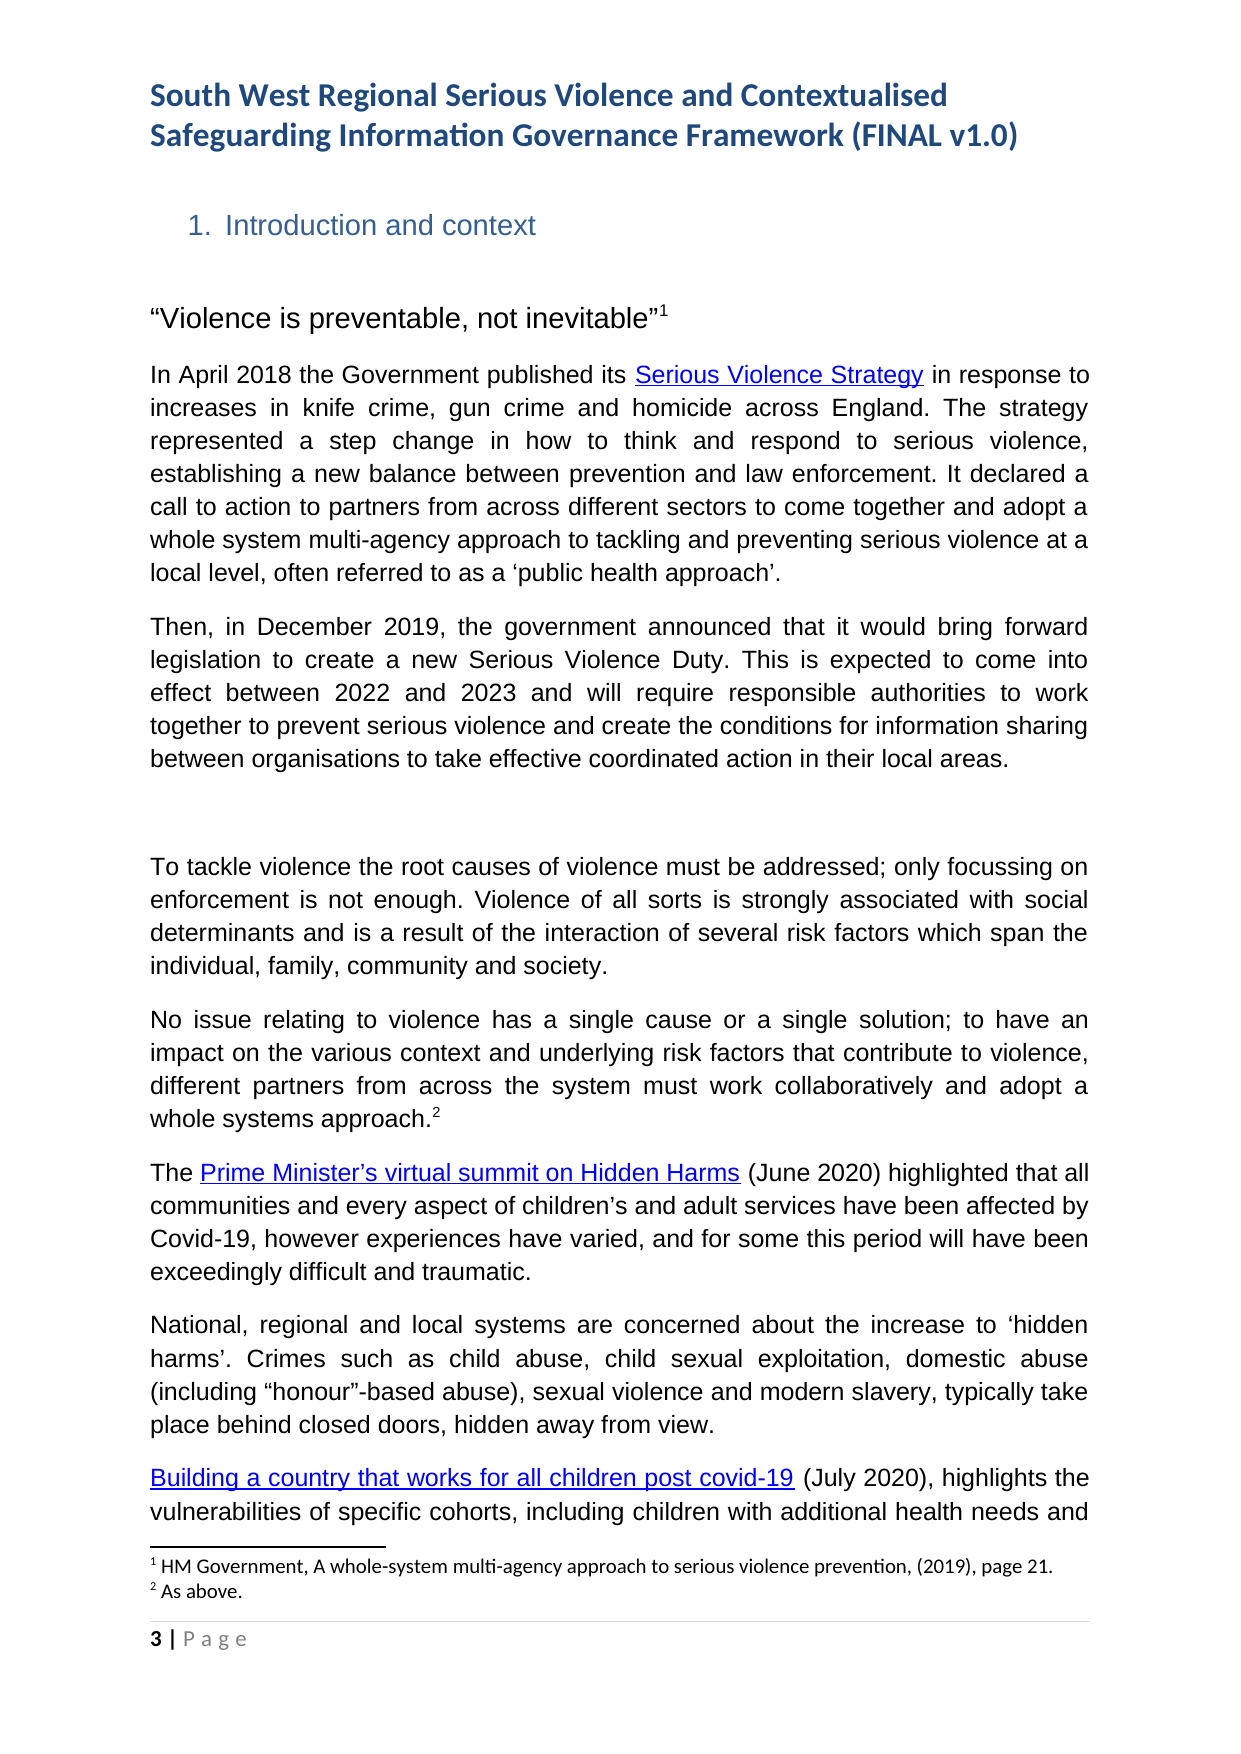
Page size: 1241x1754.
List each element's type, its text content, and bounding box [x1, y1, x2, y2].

text The Prime Minister’s virtual summit on Hidden Harms (June 2020) highlighted that all communities and every aspect of children’s and adult services have been affected by Covid-19, however experiences have varied, and for some this period will have been exceedingly difficult and traumatic. [150, 1158, 1090, 1285]
text National, regional and local systems are concerned about the increase to ‘hidden harms’. Crimes such as child abuse, child sexual exploitation, domestic abuse (including “honour”-based abuse), sexual violence and modern slavery, typically take place behind closed doors, hidden away from view. [150, 1311, 1090, 1438]
text Then, in December 2019, the government announced that it would bring forward legislation to create a new Serious Violence Duty. This is expected to come into effect between 2022 and 2023 and will require responsible authorities to work together to prevent serious violence and create the conditions for information sharing between organisations to take effective coordinated action in their local areas. [150, 612, 1090, 773]
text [150, 1463, 1090, 1525]
subtitle Introduction and context [187, 208, 1090, 242]
text To tackle violence the root causes of violence must be addressed; only focussing on enforcement is not enough. Violence of all sorts is strongly associated with social determinants and is a result of the interaction of several risk factors which span the individual, family, community and society. [150, 852, 1090, 979]
text In April 2018 the Government published its Serious Violence Strategy in response to increases in knife crime, gun crime and homicide across England. The strategy represented a step change in how to think and respond to serious violence, establishing a new balance between prevention and law enforcement. It declared a call to action to partners from across different sectors to come together and adopt a whole system multi-agency approach to tackling and preventing serious violence at a local level, often referred to as a ‘public health approach’. [150, 360, 1090, 587]
text “Violence is preventable, not inevitable” [150, 301, 1090, 334]
text No issue relating to violence has a single cause or a single solution; to have an impact on the various context and underlying risk factors that contribute to violence, different partners from across the system must work collaboratively and adopt a whole systems approach. [150, 1005, 1090, 1132]
